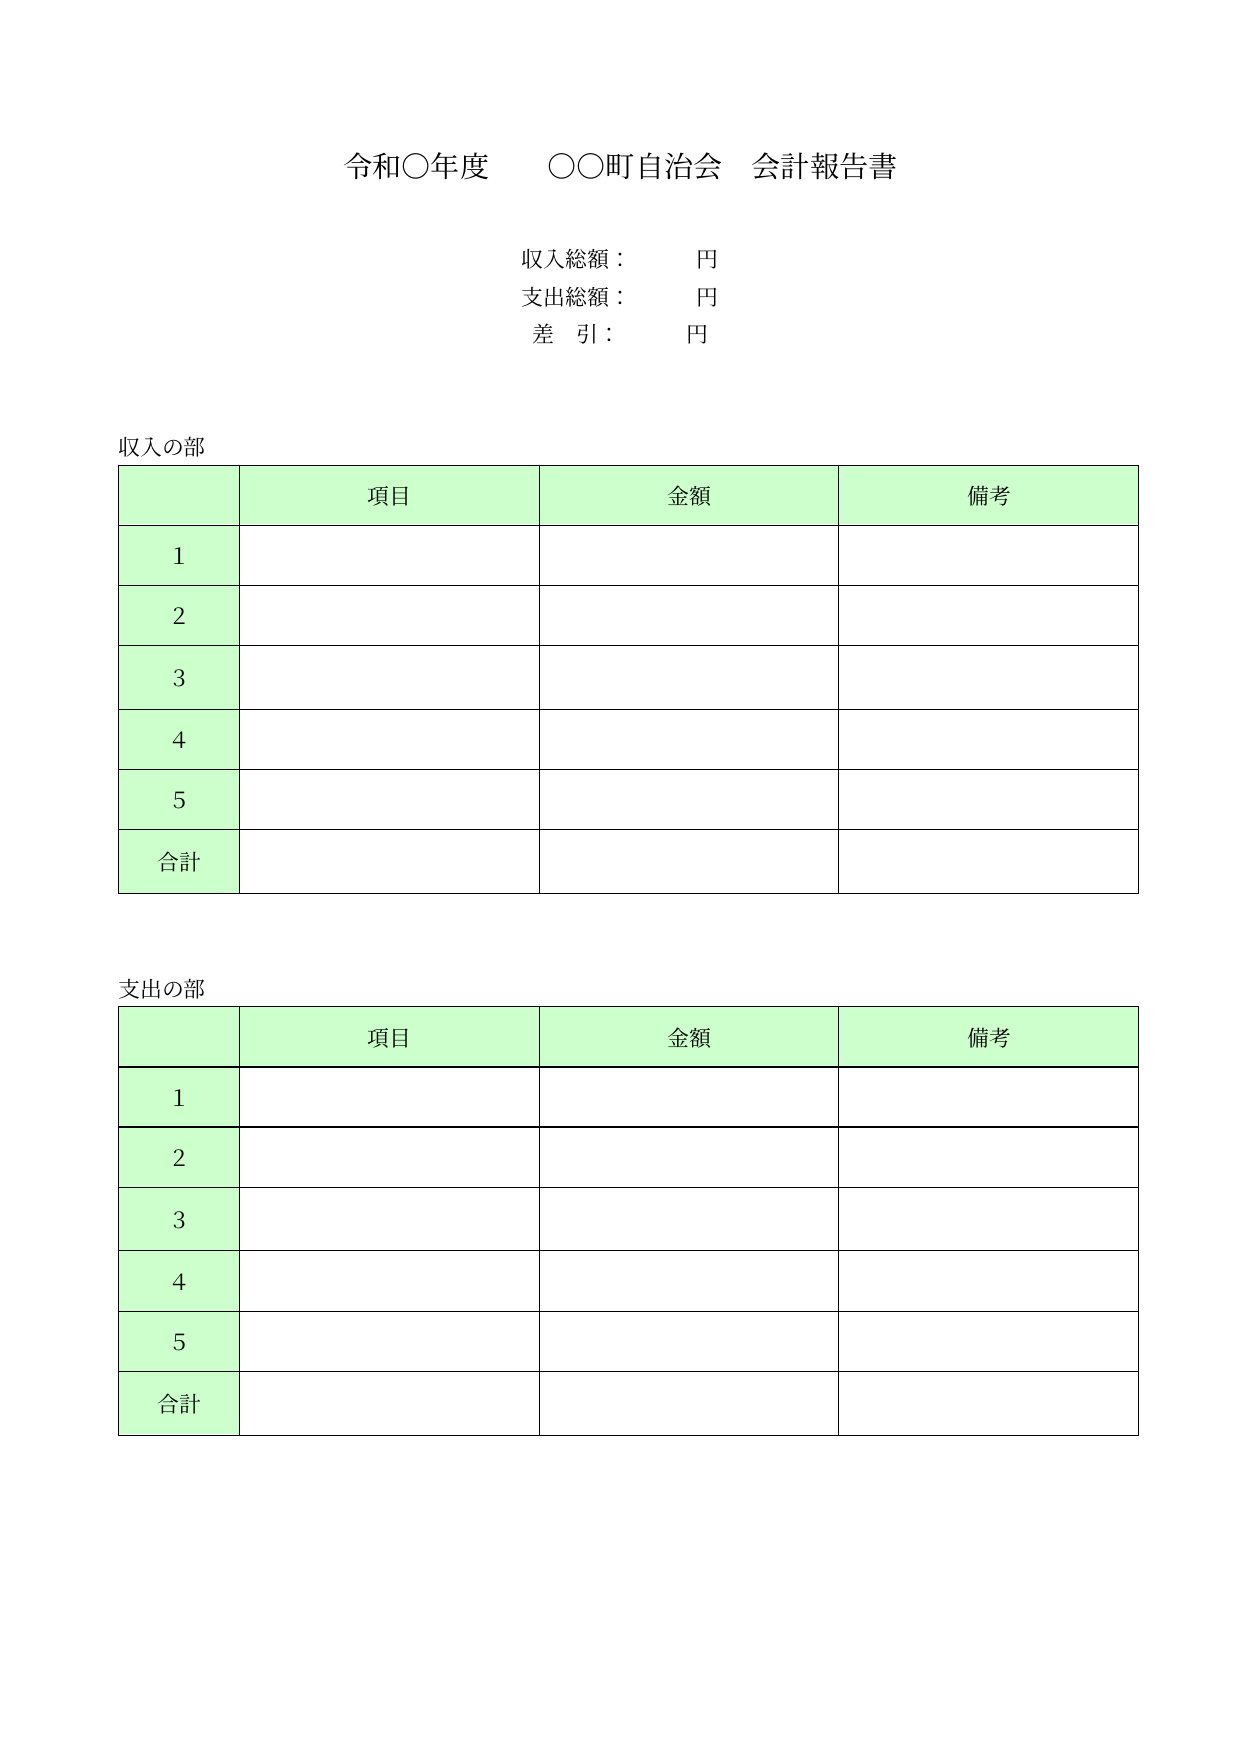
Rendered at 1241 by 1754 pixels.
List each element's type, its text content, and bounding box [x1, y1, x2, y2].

text 収入総額： 円 [118, 239, 1122, 277]
table_cell [240, 646, 539, 709]
text 支出の部 [118, 969, 1122, 1006]
text 差引： 円 [118, 314, 1122, 352]
table_cell ５ [119, 770, 239, 829]
table_cell [540, 526, 838, 585]
table_cell ２ [119, 1128, 239, 1187]
table_header 項目 [240, 466, 539, 524]
table_cell ３ [119, 1188, 239, 1250]
table_cell [240, 830, 539, 893]
table_cell [839, 586, 1138, 645]
table_header 金額 [540, 466, 838, 524]
table_cell [240, 1128, 539, 1187]
table_cell [839, 1312, 1138, 1371]
table_cell [839, 1068, 1138, 1126]
table_cell [240, 710, 539, 769]
table_cell ２ [119, 586, 239, 645]
table_cell [240, 1372, 539, 1434]
table_cell [540, 1128, 838, 1187]
table_header 備考 [839, 1007, 1138, 1066]
table_cell [839, 646, 1138, 709]
table_cell １ [119, 526, 239, 585]
table_cell [839, 1251, 1138, 1311]
table_cell [839, 1372, 1138, 1434]
table_cell [240, 1068, 539, 1126]
table_cell [540, 586, 838, 645]
table_cell [839, 770, 1138, 829]
table_cell [839, 1188, 1138, 1250]
table_header 項目 [240, 1007, 539, 1066]
table_cell ５ [119, 1312, 239, 1371]
text 令和○年度 ○○町自治会 会計報告書 [118, 127, 1122, 202]
table_header 備考 [839, 466, 1138, 524]
text 支出総額： 円 [118, 277, 1122, 314]
table_cell [540, 1188, 838, 1250]
table_cell [540, 710, 838, 769]
table_cell [240, 1188, 539, 1250]
table_cell [240, 770, 539, 829]
table_cell [540, 1312, 838, 1371]
table_header 金額 [540, 1007, 838, 1066]
text 収入の部 [118, 427, 1122, 464]
table_cell [240, 1312, 539, 1371]
table_cell [839, 526, 1138, 585]
table_cell 合計 [119, 830, 239, 893]
table_cell [240, 586, 539, 645]
table_cell [540, 1372, 838, 1434]
table_cell [839, 830, 1138, 893]
table_cell ４ [119, 1251, 239, 1311]
table_header [119, 466, 239, 524]
table_cell [540, 1251, 838, 1311]
table_cell [540, 1068, 838, 1126]
table_header [119, 1007, 239, 1066]
table_cell [540, 770, 838, 829]
table_cell [240, 1251, 539, 1311]
table_cell [540, 646, 838, 709]
table_cell 合計 [119, 1372, 239, 1434]
table_cell １ [119, 1068, 239, 1126]
table_cell [839, 1128, 1138, 1187]
table_cell [839, 710, 1138, 769]
table_cell ３ [119, 646, 239, 709]
table_cell [240, 526, 539, 585]
table_cell [540, 830, 838, 893]
table_cell ４ [119, 710, 239, 769]
